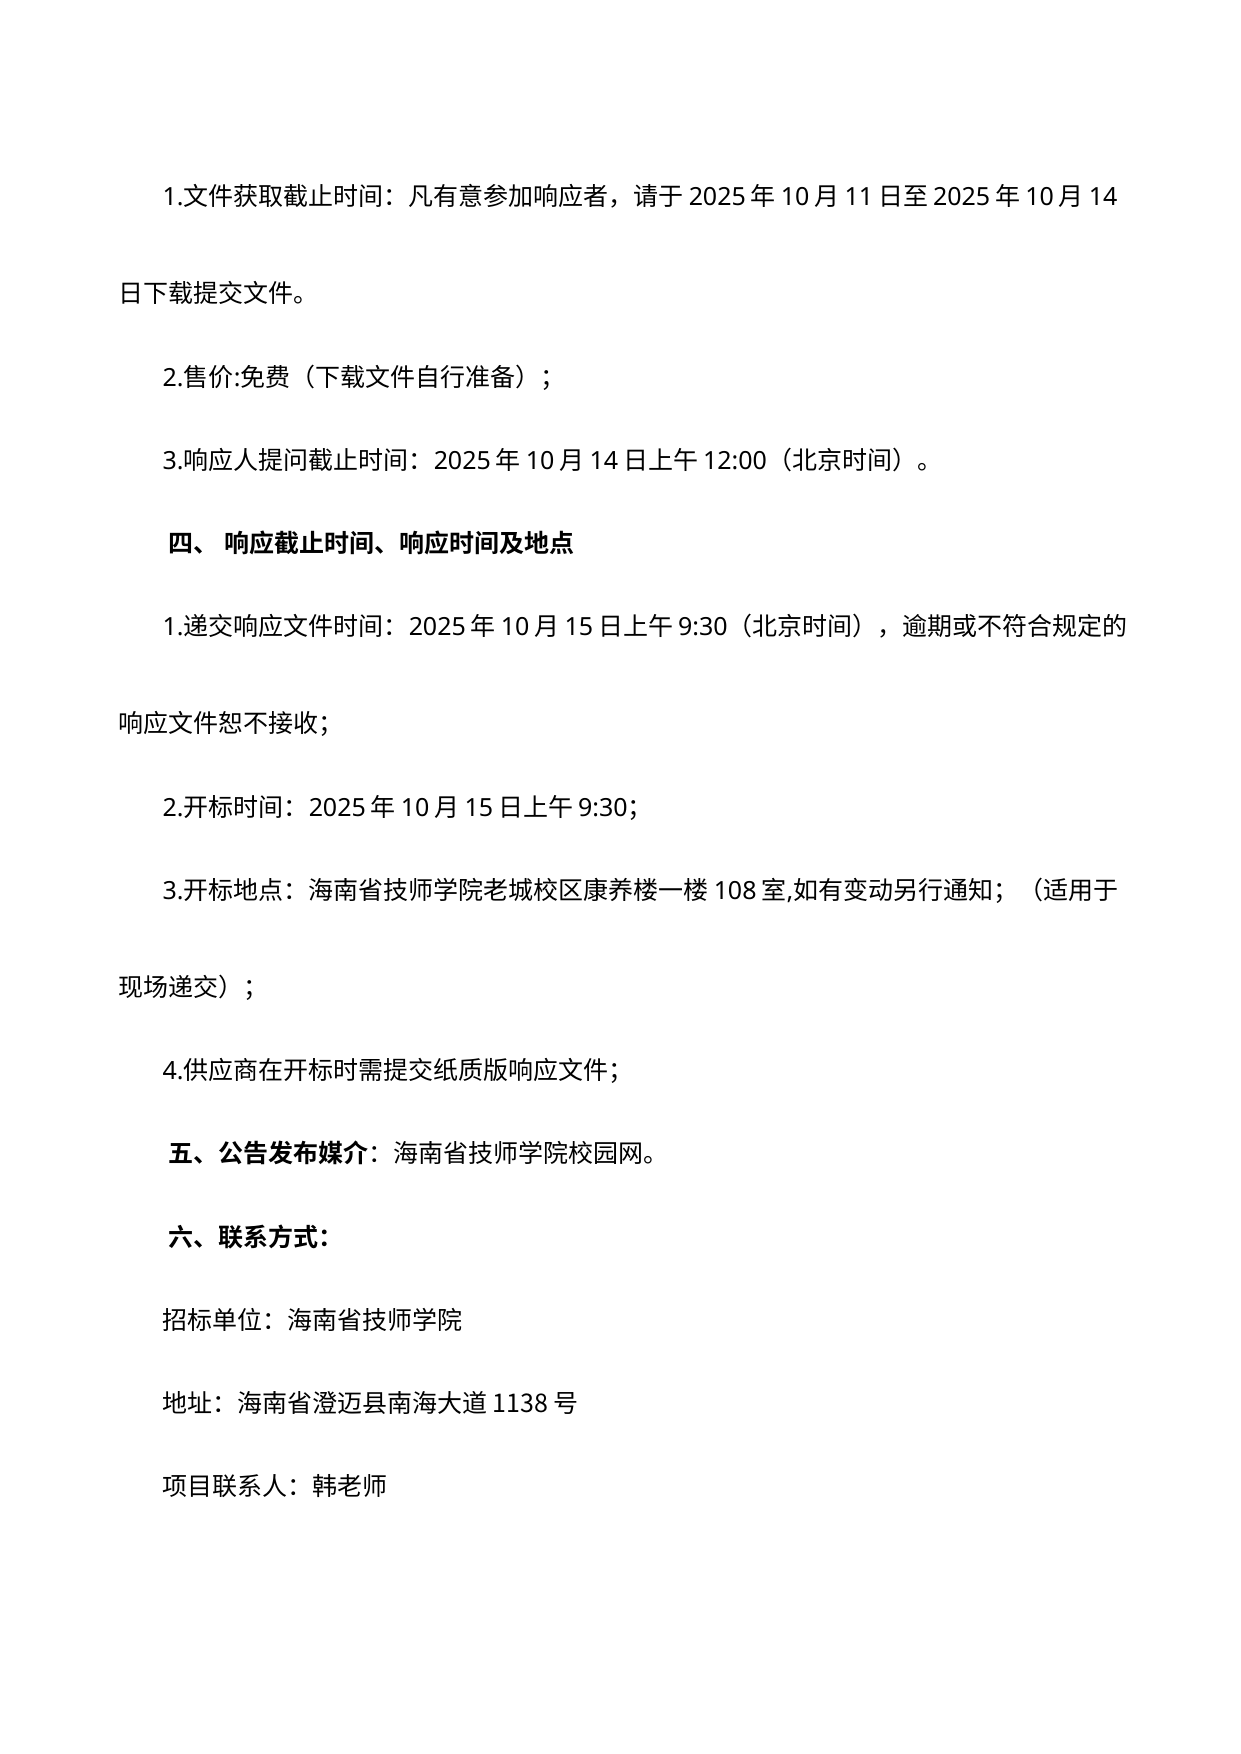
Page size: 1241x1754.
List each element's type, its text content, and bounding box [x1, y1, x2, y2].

text 1.文件获取截止时间：凡有意参加响应者，请于2025年10月11日至2025年10月14日下载提交文件。 [118, 162, 1128, 324]
text 4.供应商在开标时需提交纸质版响应文件； [118, 1036, 1128, 1101]
text 地址：海南省澄迈县南海大道1138号 [118, 1369, 1122, 1434]
text 四、 响应截止时间、响应时间及地点 [118, 509, 1128, 574]
text 2.开标时间：2025年10月15日上午9:30； [118, 773, 1128, 838]
text 3.开标地点：海南省技师学院老城校区康养楼一楼108室,如有变动另行通知；（适用于现场递交）； [118, 856, 1128, 1018]
text 3.响应人提问截止时间：2025年10月14日上午12:00（北京时间）。 [118, 426, 1128, 491]
text 1.递交响应文件时间：2025年10月15日上午9:30（北京时间），逾期或不符合规定的响应文件恕不接收； [118, 592, 1128, 754]
text 2.售价:免费（下载文件自行准备）； [118, 343, 1128, 408]
text 招标单位：海南省技师学院 [118, 1286, 1122, 1351]
text 六、联系方式： [118, 1203, 1128, 1268]
text 五、公告发布媒介：海南省技师学院校园网。 [118, 1119, 1128, 1184]
text 项目联系人：韩老师 [118, 1452, 1122, 1517]
